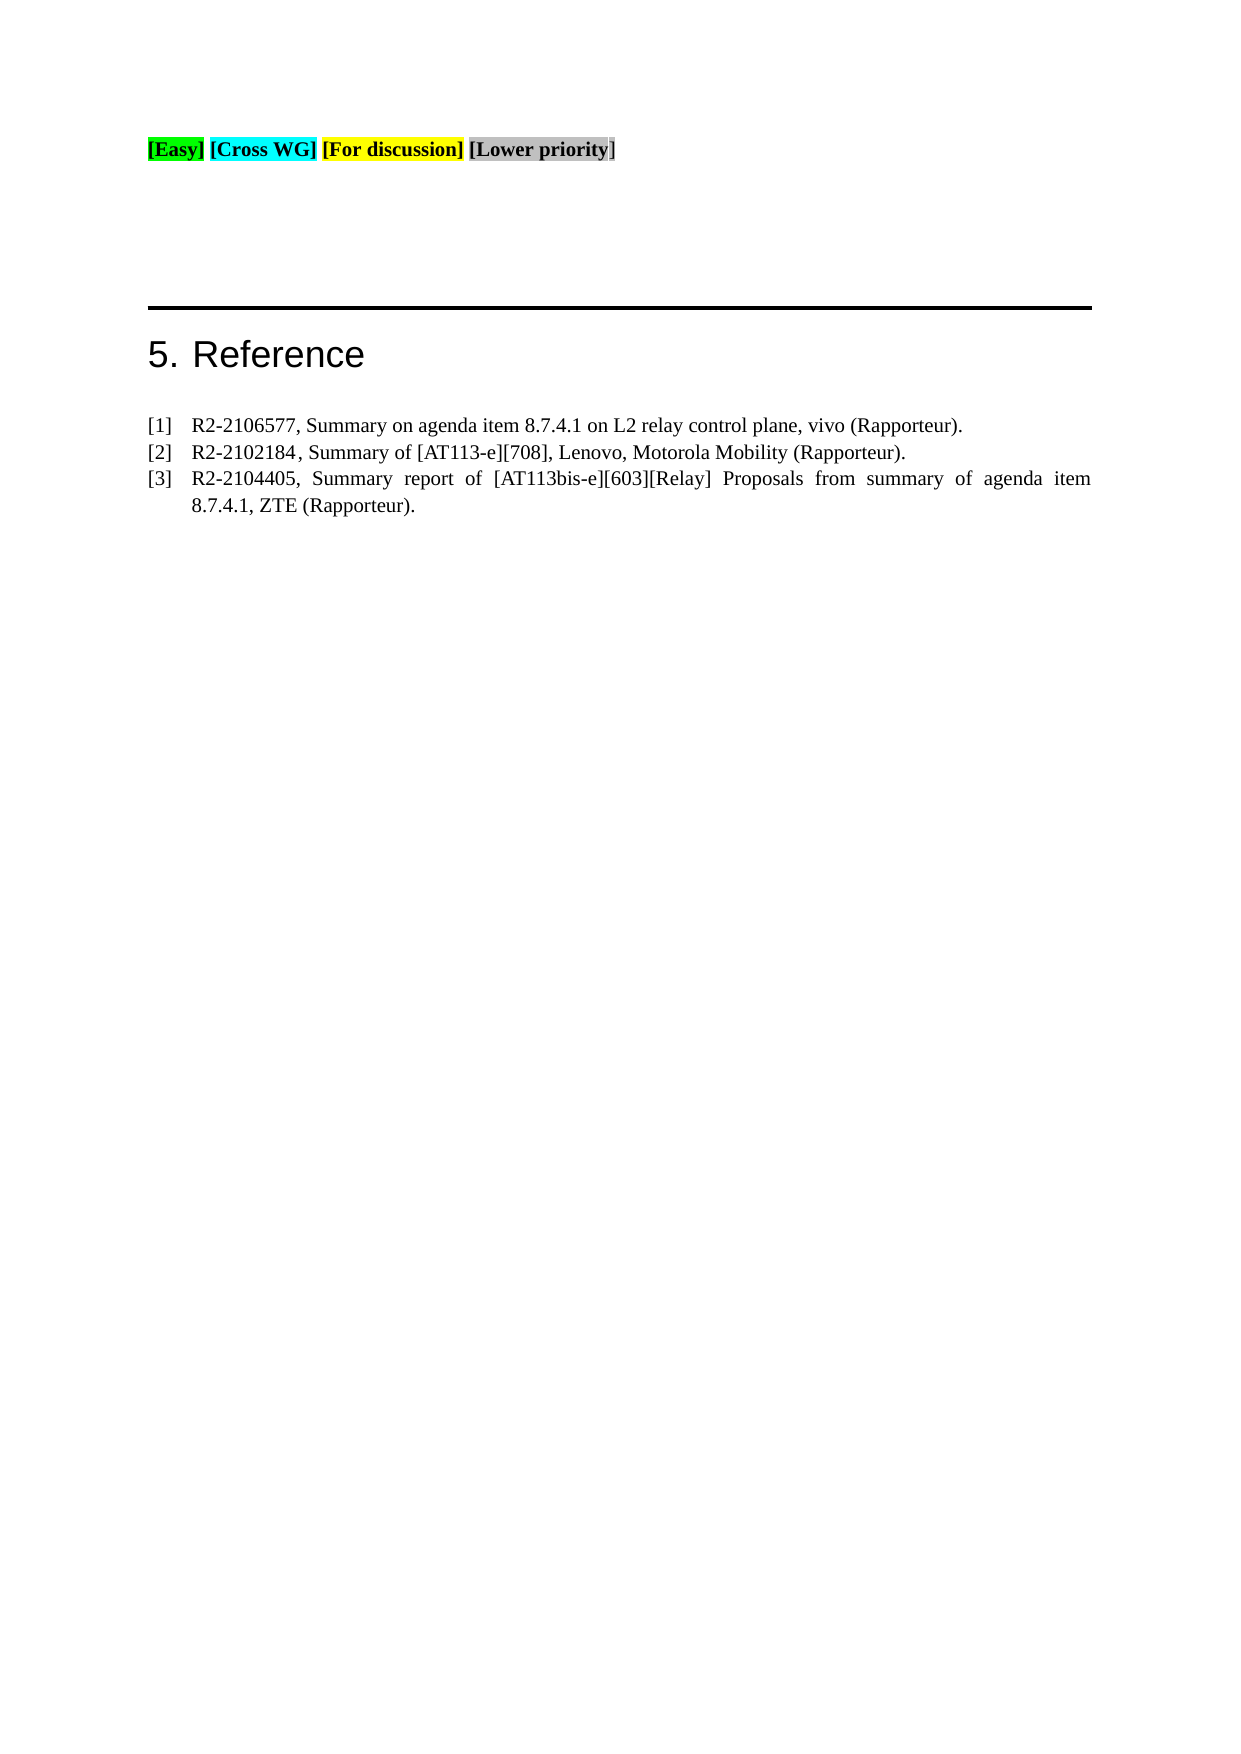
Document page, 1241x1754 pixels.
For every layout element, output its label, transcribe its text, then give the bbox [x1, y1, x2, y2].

list R2-2104405, Summary report of [AT113bis-e][603][Relay] Proposals from summary of agenda item 8.7.4.1, ZTE (Rapporteur). [148, 466, 1092, 517]
list R2-2106577, Summary on agenda item 8.7.4.1 on L2 relay control plane, vivo (Rapporteur). [148, 413, 1092, 437]
list Reference [148, 310, 1092, 391]
text [Easy] [Cross WG] [For discussion] [Lower priority] [148, 130, 1092, 167]
list R2-2102184 , Summary of [AT113-e][708], Lenovo, Motorola Mobility (Rapporteur). [148, 440, 1092, 464]
